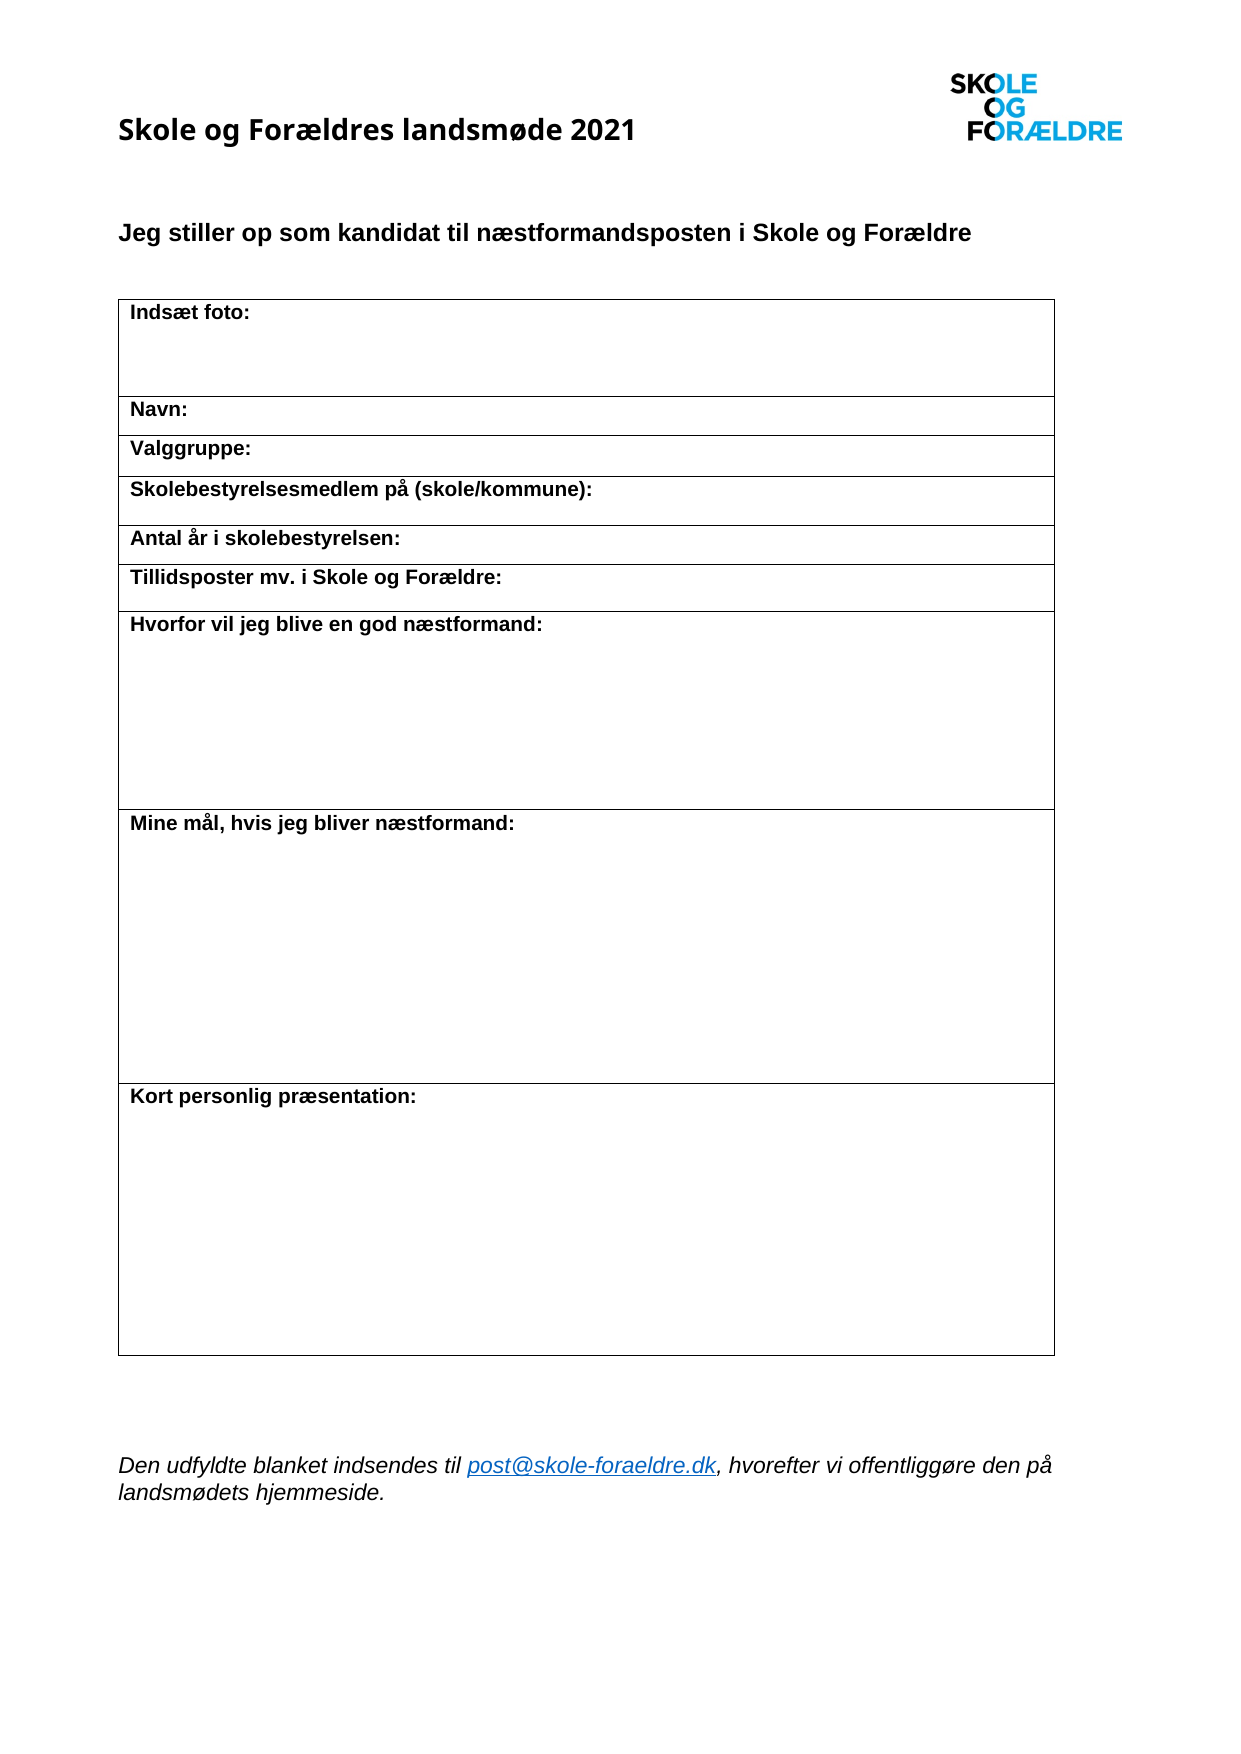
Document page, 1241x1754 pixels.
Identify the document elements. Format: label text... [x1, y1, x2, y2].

table_cell Tillidsposter mv. i Skole og Forældre: [119, 565, 1054, 611]
table_cell Navn: [119, 397, 1054, 435]
picture [1073, 125, 1081, 136]
table_cell Antal år i skolebestyrelsen: [119, 526, 1054, 564]
table_cell Skolebestyrelsesmedlem på (skole/kommune): [119, 477, 1054, 524]
table_cell Kort personlig præsentation: [119, 1084, 1054, 1355]
table_cell Hvorfor vil jeg blive en god næstformand: [119, 612, 1054, 809]
picture [950, 73, 1123, 141]
table_cell Valggruppe: [119, 436, 1054, 476]
text Den udfyldte blanket indsendes til post@skole-foraeldre.dk, hvorefter vi offentliggøre den på landsmødets hjemmeside. [118, 1452, 1122, 1505]
text Jeg stiller op som kandidat til næstformandsposten i Skole og Forældre [118, 217, 1122, 246]
table_cell Mine mål, hvis jeg bliver næstformand: [119, 810, 1054, 1082]
table_header Indsæt foto: [119, 300, 1054, 396]
